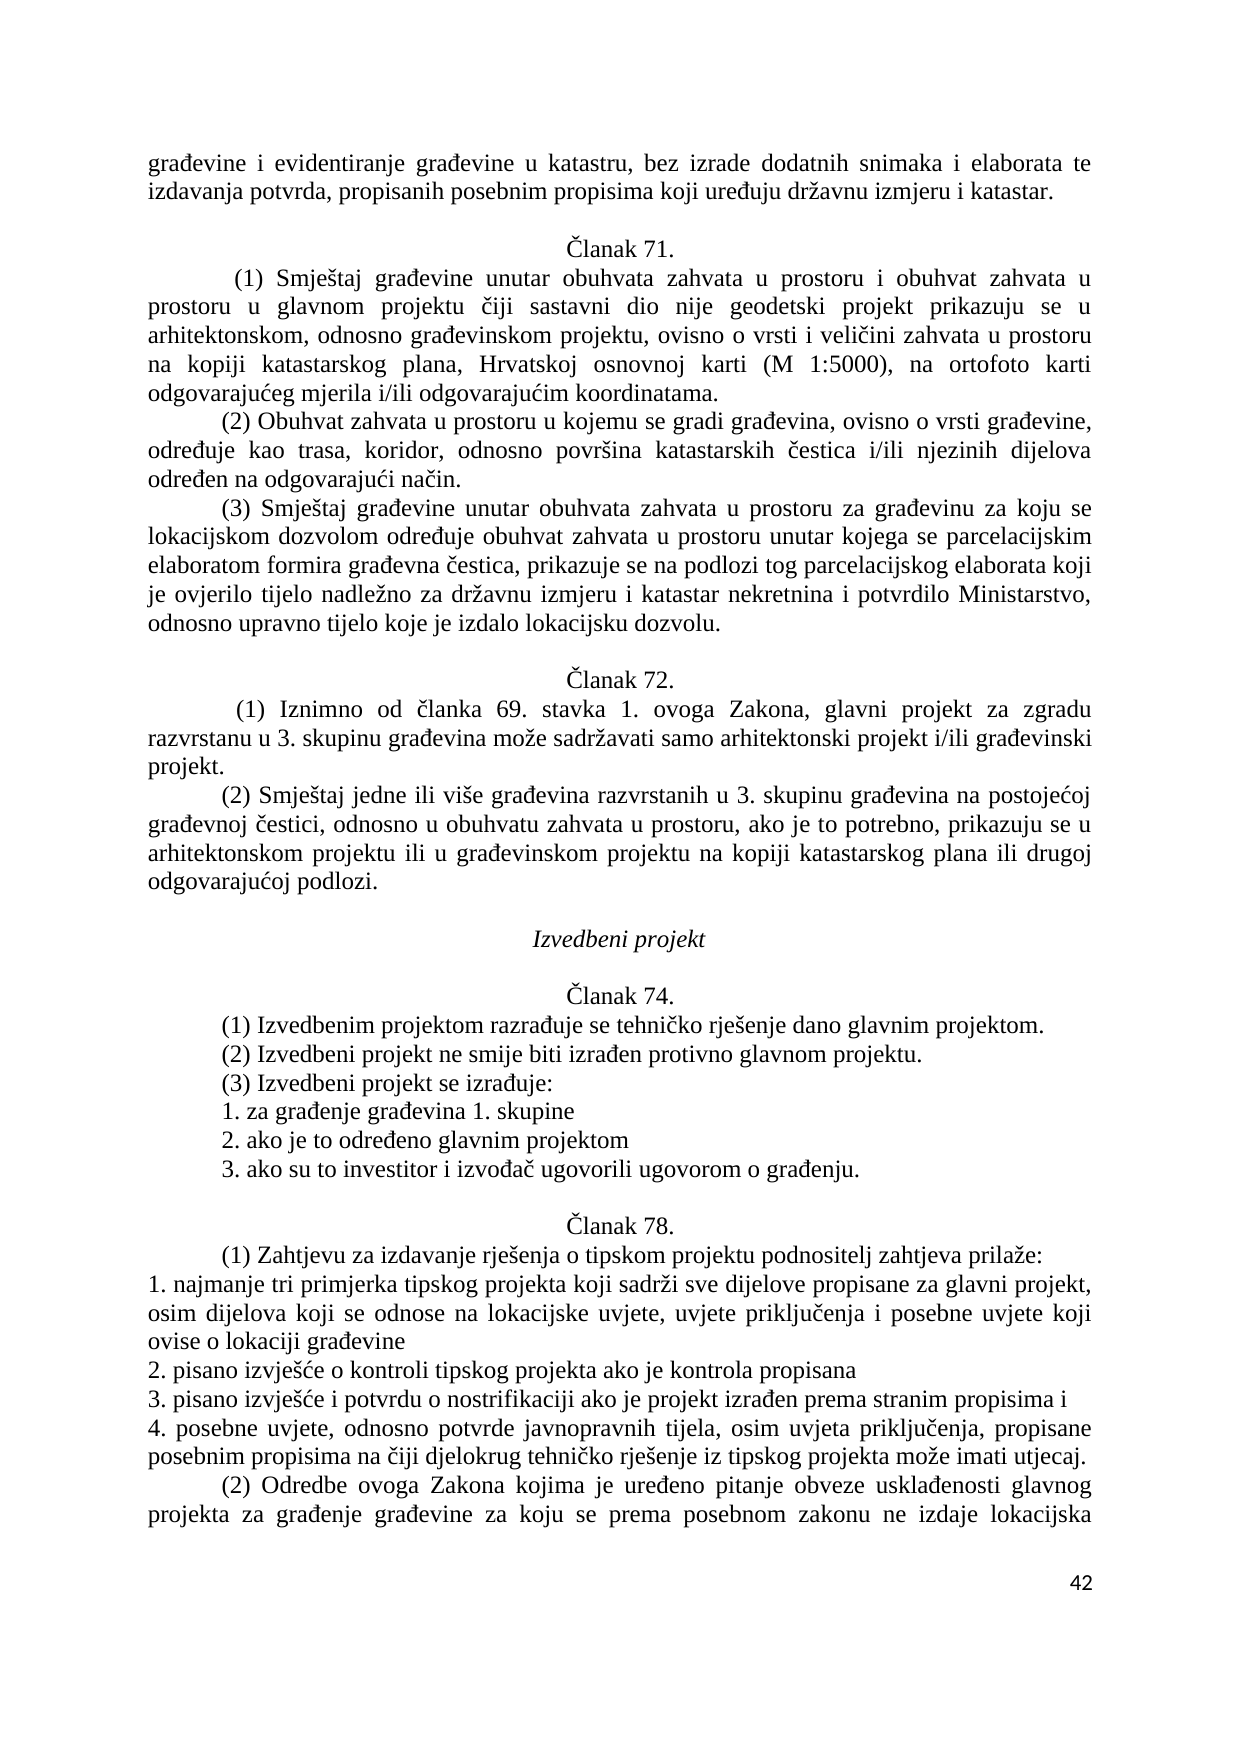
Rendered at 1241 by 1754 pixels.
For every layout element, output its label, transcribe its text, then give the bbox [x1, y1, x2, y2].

text Članak 78. [148, 1211, 1093, 1240]
text 2. pisano izvješće o kontroli tipskog projekta ako je kontrola propisana [148, 1355, 1093, 1384]
text (1) Zahtjevu za izdavanje rješenja o tipskom projektu podnositelj zahtjeva prilaže: [148, 1240, 1093, 1269]
text (1) Iznimno od članka 69. stavka 1. ovoga Zakona, glavni projekt za zgradu razvrstanu u 3. skupinu građevina može sadržavati samo arhitektonski projekt i/ili građevinski projekt. [148, 694, 1093, 780]
text 3. pisano izvješće i potvrdu o nostrifikaciji ako je projekt izrađen prema stranim propisima i [148, 1384, 1093, 1413]
text (3) Smještaj građevine unutar obuhvata zahvata u prostoru za građevinu za koju se lokacijskom dozvolom određuje obuhvat zahvata u prostoru unutar kojega se parcelacijskim elaboratom formira građevna čestica, prikazuje se na podlozi tog parcelacijskog elaborata koji je ovjerilo tijelo nadležno za državnu izmjeru i katastar nekretnina i potvrdilo Ministarstvo, odnosno upravno tijelo koje je izdalo lokacijsku dozvolu. [148, 493, 1093, 636]
text (2) Obuhvat zahvata u prostoru u kojemu se gradi građevina, ovisno o vrsti građevine, određuje kao trasa, koridor, odnosno površina katastarskih čestica i/ili njezinih dijelova određen na odgovarajući način. [148, 406, 1093, 493]
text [148, 148, 1093, 205]
text 1. najmanje tri primjerka tipskog projekta koji sadrži sve dijelove propisane za glavni projekt, osim dijelova koji se odnose na lokacijske uvjete, uvjete priključenja i posebne uvjete koji ovise o lokaciji građevine [148, 1269, 1093, 1355]
text 3. ako su to investitor i izvođač ugovorili ugovorom o građenju. [148, 1154, 1093, 1183]
text (2) Izvedbeni projekt ne smije biti izrađen protivno glavnom projektu. [148, 1039, 1093, 1068]
text (1) Smještaj građevine unutar obuhvata zahvata u prostoru i obuhvat zahvata u prostoru u glavnom projektu čiji sastavni dio nije geodetski projekt prikazuju se u arhitektonskom, odnosno građevinskom projektu, ovisno o vrsti i veličini zahvata u prostoru na kopiji katastarskog plana, Hrvatskoj osnovnoj karti (M 1:5000), na ortofoto karti odgovarajućeg mjerila i/ili odgovarajućim koordinatama. [148, 263, 1093, 406]
text Izvedbeni projekt [148, 924, 1093, 953]
text 1. za građenje građevina 1. skupine [148, 1096, 1093, 1125]
text 2. ako je to određeno glavnim projektom [148, 1125, 1093, 1154]
text (2) Smještaj jedne ili više građevina razvrstanih u 3. skupinu građevina na postojećoj građevnoj čestici, odnosno u obuhvatu zahvata u prostoru, ako je to potrebno, prikazuju se u arhitektonskom projektu ili u građevinskom projektu na kopiji katastarskog plana ili drugoj odgovarajućoj podlozi. [148, 780, 1093, 895]
text (3) Izvedbeni projekt se izrađuje: [148, 1068, 1093, 1096]
text Članak 71. [148, 234, 1093, 263]
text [148, 1470, 1093, 1528]
text Članak 72. [148, 665, 1093, 694]
text (1) Izvedbenim projektom razrađuje se tehničko rješenje dano glavnim projektom. [148, 1010, 1093, 1039]
text Članak 74. [148, 981, 1093, 1010]
text 4. posebne uvjete, odnosno potvrde javnopravnih tijela, osim uvjeta priključenja, propisane posebnim propisima na čiji djelokrug tehničko rješenje iz tipskog projekta može imati utjecaj. [148, 1413, 1093, 1470]
